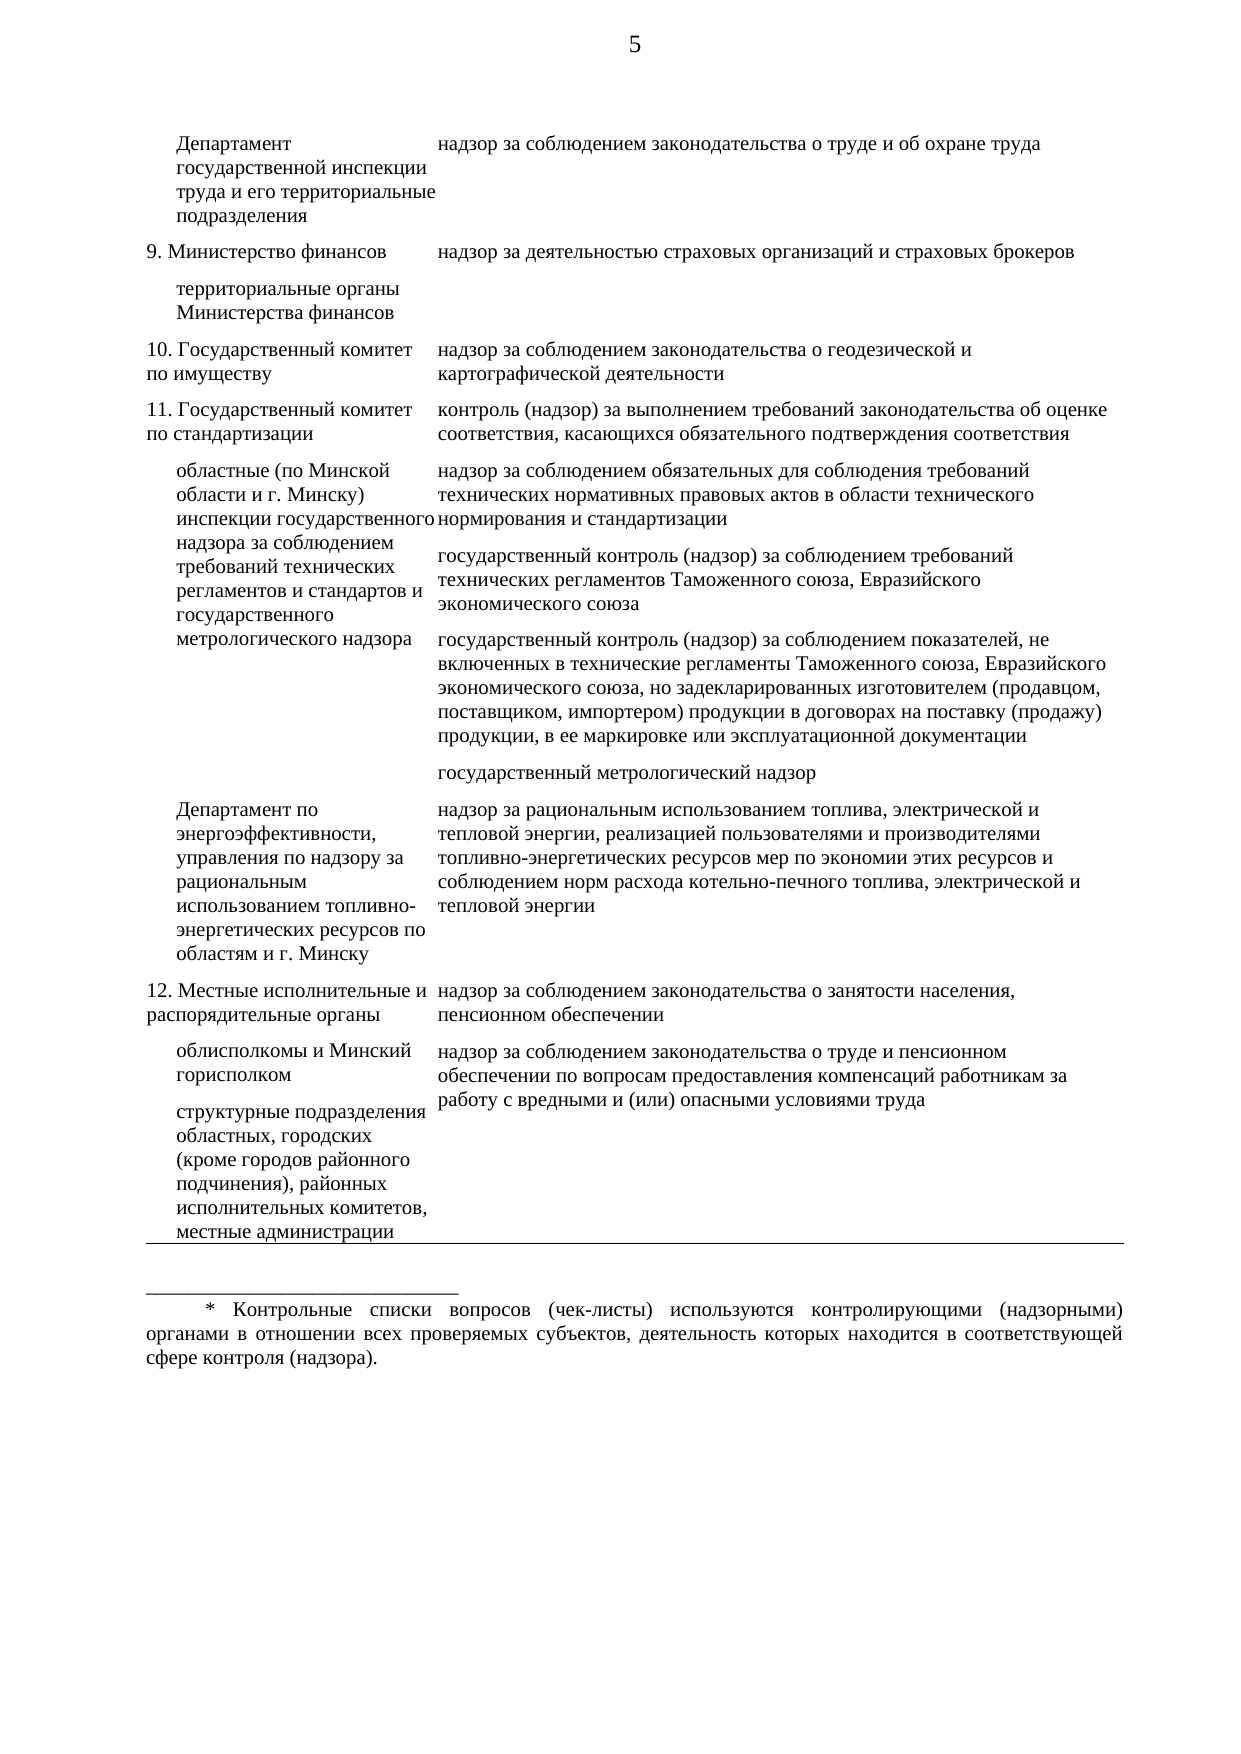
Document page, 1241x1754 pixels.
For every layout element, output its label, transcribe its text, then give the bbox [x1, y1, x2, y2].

table_cell государственный контроль (надзор) за соблюдением требований технических регламентов Таможенного союза, Евразийского экономического союза [437, 530, 1123, 615]
table_cell надзор за соблюдением законодательства о занятости населения, пенсионном обеспечении [437, 965, 1123, 1026]
table_cell 9. Министерство финансов территориальные органы Министерства финансов [146, 227, 437, 324]
table_cell надзор за соблюдением обязательных для соблюдения требований технических нормативных правовых актов в области технического нормирования и стандартизации [437, 445, 1123, 530]
table_cell Департамент государственной инспекции труда и его территориальные подразделения [146, 118, 437, 227]
table_cell Департамент по энергоэффективности, управления по надзору за рациональным использованием топливно-энергетических ресурсов по областям и г. Минску [146, 784, 437, 965]
table_cell 12. Местные исполнительные и распорядительные органы облисполкомы и Минский горисполком структурные подразделения областных, городских (кроме городов районного подчинения), районных исполнительных комитетов, местные администрации [146, 965, 437, 1243]
table_cell 10. Государственный комитет по имуществу [146, 324, 437, 385]
table_cell надзор за соблюдением законодательства о труде и об охране труда [437, 118, 1123, 227]
text ______________________________ [146, 1273, 1123, 1297]
table_cell надзор за соблюдением законодательства о труде и пенсионном обеспечении по вопросам предоставления компенсаций работникам за работу с вредными и (или) опасными условиями труда [437, 1026, 1123, 1243]
table_cell надзор за рациональным использованием топлива, электрической и тепловой энергии, реализацией пользователями и производителями топливно-энергетических ресурсов мер по экономии этих ресурсов и соблюдением норм расхода котельно-печного топлива, электрической и тепловой энергии [437, 784, 1123, 965]
table_cell надзор за деятельностью страховых организаций и страховых брокеров [437, 227, 1123, 324]
table_cell 11. Государственный комитет по стандартизации областные (по Минской области и г. Минску) инспекции государственного надзора за соблюдением требований технических регламентов и стандартов и государственного метрологического надзора [146, 385, 437, 784]
text * Контрольные списки вопросов (чек-листы) используются контролирующими (надзорными) органами в отношении всех проверяемых субъектов, деятельность которых находится в соответствующей сфере контроля (надзора). [146, 1297, 1123, 1369]
table_cell государственный контроль (надзор) за соблюдением показателей, не включенных в технические регламенты Таможенного союза, Евразийского экономического союза, но задекларированных изготовителем (продавцом, поставщиком, импортером) продукции в договорах на поставку (продажу) продукции, в ее маркировке или эксплуатационной документации [437, 615, 1123, 747]
table_cell государственный метрологический надзор [437, 748, 1123, 784]
table_cell надзор за соблюдением законодательства о геодезической и картографической деятельности [437, 324, 1123, 385]
table_cell контроль (надзор) за выполнением требований законодательства об оценке соответствия, касающихся обязательного подтверждения соответствия [437, 385, 1123, 445]
